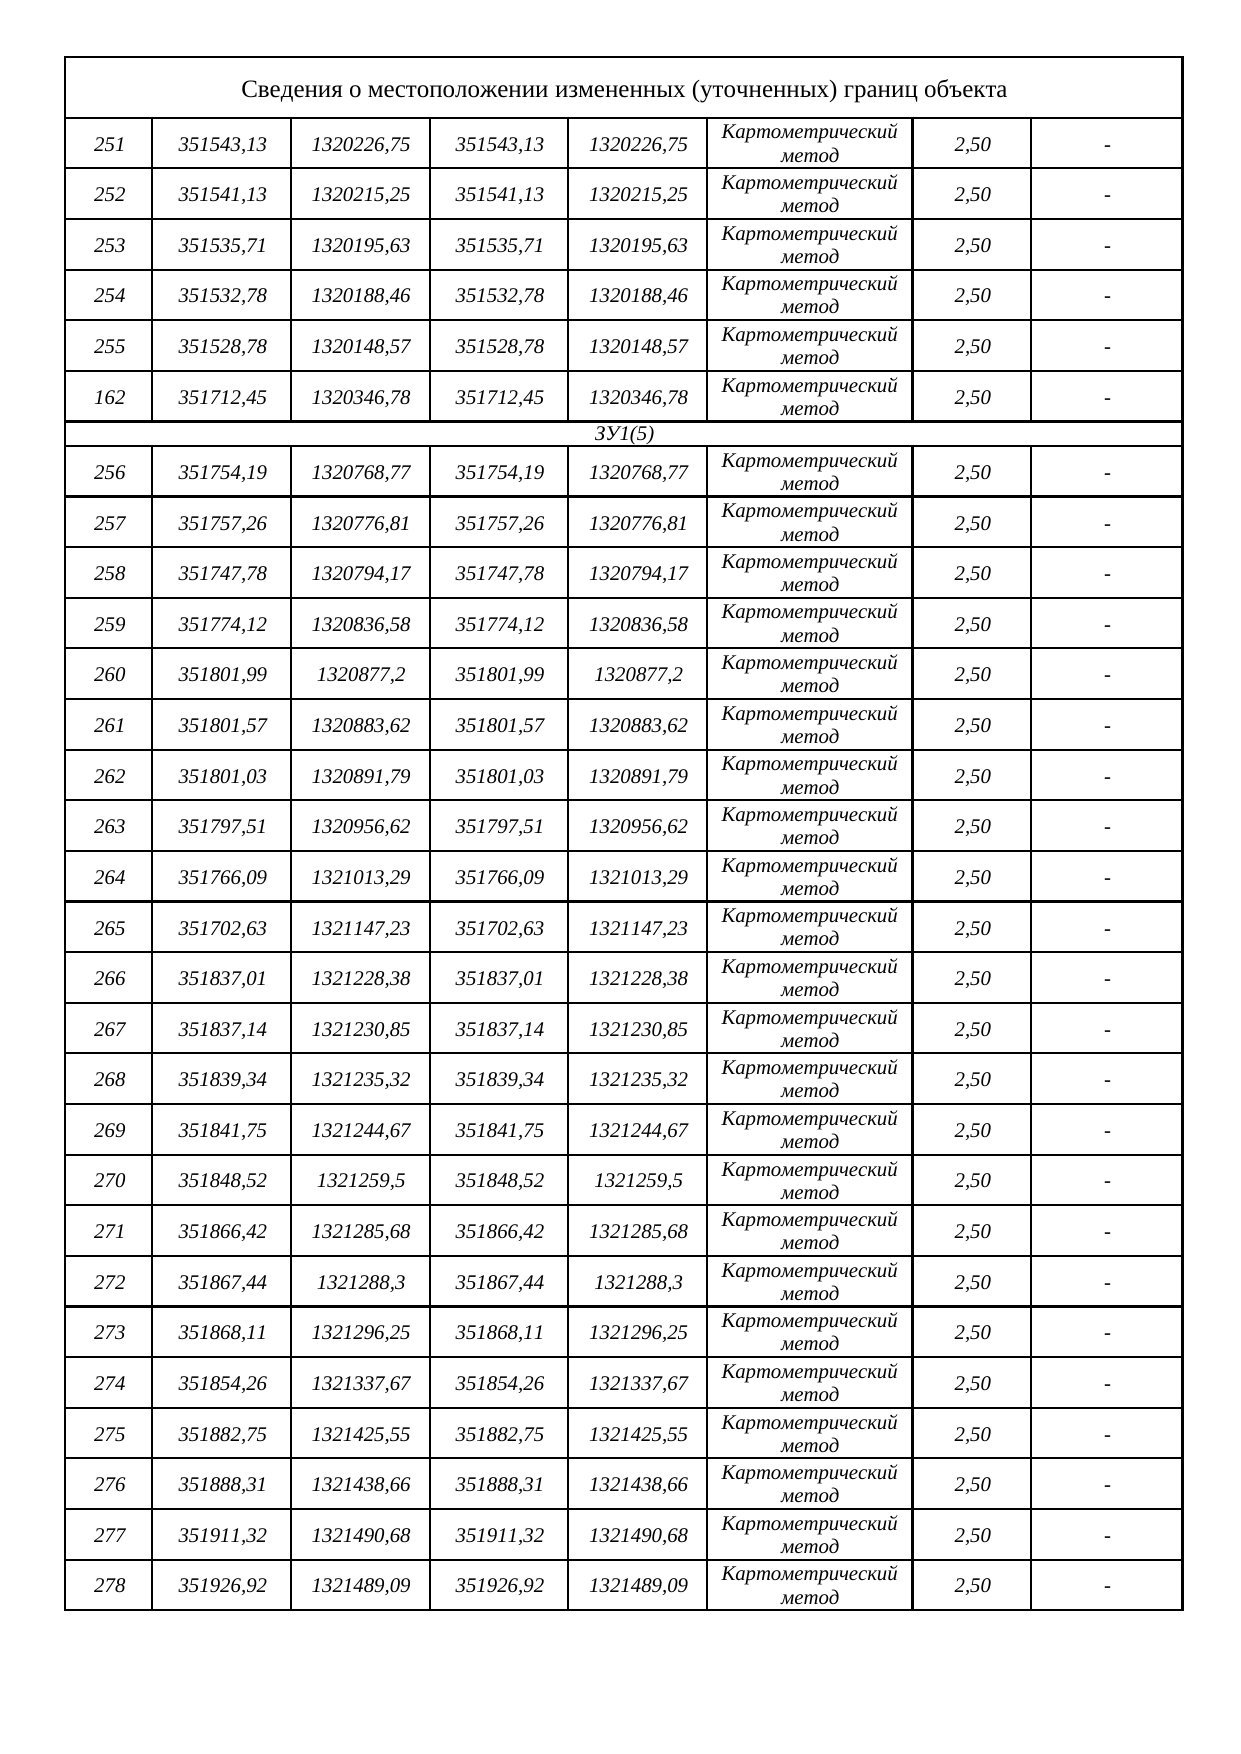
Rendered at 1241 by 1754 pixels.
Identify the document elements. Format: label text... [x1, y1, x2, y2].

table_cell Картометрический метод [708, 852, 911, 900]
table_cell 351535,71 [431, 220, 567, 268]
table_cell 351866,42 [431, 1206, 567, 1255]
table_cell - [1032, 271, 1181, 319]
table_cell 254 [66, 271, 151, 319]
table_cell 2,50 [914, 447, 1030, 495]
table_cell 351837,01 [431, 953, 567, 1002]
table_cell 1321244,67 [569, 1105, 706, 1153]
table_cell 1320877,2 [569, 649, 706, 698]
table_cell 1321230,85 [292, 1004, 429, 1052]
table_cell 351848,52 [153, 1156, 290, 1204]
table_cell 258 [66, 548, 151, 597]
table_cell 351702,63 [431, 903, 567, 951]
table_cell 351801,03 [153, 751, 290, 799]
table_cell 351882,75 [431, 1409, 567, 1457]
table_cell 351797,51 [153, 801, 290, 850]
table_cell 351774,12 [431, 599, 567, 647]
table_cell 272 [66, 1257, 151, 1305]
table_cell - [1032, 169, 1181, 218]
table_cell 1321438,66 [569, 1459, 706, 1508]
table_cell 1321235,32 [292, 1054, 429, 1103]
table_cell 1320226,75 [569, 119, 706, 167]
table_cell 266 [66, 953, 151, 1002]
table_cell 1321489,09 [292, 1561, 429, 1609]
table_cell 2,50 [914, 1105, 1030, 1153]
table_cell 2,50 [914, 599, 1030, 647]
table_cell 2,50 [914, 119, 1030, 167]
table_cell 252 [66, 169, 151, 218]
table_cell Картометрический метод [708, 1409, 911, 1457]
table_cell 351754,19 [431, 447, 567, 495]
table_cell Картометрический метод [708, 649, 911, 698]
table_cell Картометрический метод [708, 271, 911, 319]
table_cell 1321337,67 [569, 1358, 706, 1407]
table_cell 351541,13 [153, 169, 290, 218]
table_cell 351528,78 [431, 321, 567, 370]
table_cell 351888,31 [431, 1459, 567, 1508]
table_cell 351868,11 [431, 1308, 567, 1356]
table_cell 351854,26 [153, 1358, 290, 1407]
table_cell 1320188,46 [569, 271, 706, 319]
table_cell 1321230,85 [569, 1004, 706, 1052]
table_cell 1320836,58 [292, 599, 429, 647]
table_cell Картометрический метод [708, 751, 911, 799]
table_cell 270 [66, 1156, 151, 1204]
table_cell 1321438,66 [292, 1459, 429, 1508]
table_header Сведения о местоположении измененных (уточненных) границ объекта [66, 58, 1181, 117]
table_cell 1320226,75 [292, 119, 429, 167]
table_cell 1321285,68 [569, 1206, 706, 1255]
table_cell 1320956,62 [292, 801, 429, 850]
table_cell 2,50 [914, 1358, 1030, 1407]
table_cell 1320346,78 [292, 372, 429, 420]
table_cell 1320776,81 [292, 498, 429, 546]
table_cell ЗУ1(5) [66, 423, 1181, 445]
table_cell - [1032, 1156, 1181, 1204]
table_cell 253 [66, 220, 151, 268]
table_cell 1321285,68 [292, 1206, 429, 1255]
table_cell 351801,57 [431, 700, 567, 748]
table_cell 351754,19 [153, 447, 290, 495]
table_cell 2,50 [914, 220, 1030, 268]
table_cell 2,50 [914, 498, 1030, 546]
table_cell 351867,44 [153, 1257, 290, 1305]
table_cell 351801,03 [431, 751, 567, 799]
table_cell 256 [66, 447, 151, 495]
table_cell 2,50 [914, 953, 1030, 1002]
table_cell 259 [66, 599, 151, 647]
table_cell 351543,13 [431, 119, 567, 167]
table_cell - [1032, 220, 1181, 268]
table_cell 1321490,68 [569, 1510, 706, 1558]
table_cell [708, 119, 911, 167]
table_cell 1320148,57 [569, 321, 706, 370]
table_cell 351757,26 [431, 498, 567, 546]
table_cell 1320891,79 [569, 751, 706, 799]
table_cell Картометрический метод [708, 1257, 911, 1305]
table_cell 351888,31 [153, 1459, 290, 1508]
table_cell 351532,78 [153, 271, 290, 319]
table_cell 2,50 [914, 1561, 1030, 1609]
table_cell 351528,78 [153, 321, 290, 370]
table_cell 1320776,81 [569, 498, 706, 546]
table_cell 351747,78 [153, 548, 290, 597]
table_cell 2,50 [914, 1459, 1030, 1508]
table_cell - [1032, 548, 1181, 597]
table_cell - [1032, 700, 1181, 748]
table_cell 351801,57 [153, 700, 290, 748]
table_cell 269 [66, 1105, 151, 1153]
table_cell 277 [66, 1510, 151, 1558]
table_cell 1320877,2 [292, 649, 429, 698]
table_cell 351801,99 [153, 649, 290, 698]
table_cell 1320346,78 [569, 372, 706, 420]
table_cell 2,50 [914, 271, 1030, 319]
table_cell 351702,63 [153, 903, 290, 951]
table_cell Картометрический метод [708, 1004, 911, 1052]
table_cell 1321147,23 [569, 903, 706, 951]
table_cell Картометрический метод [708, 1105, 911, 1153]
table_cell 2,50 [914, 903, 1030, 951]
table_cell 2,50 [914, 1004, 1030, 1052]
table_cell 351837,14 [153, 1004, 290, 1052]
table_cell 351868,11 [153, 1308, 290, 1356]
table_cell 2,50 [914, 1308, 1030, 1356]
table_cell 1320195,63 [292, 220, 429, 268]
table_cell - [1032, 1105, 1181, 1153]
table_cell Картометрический метод [708, 1054, 911, 1103]
table_cell - [1032, 852, 1181, 900]
table_cell - [1032, 1561, 1181, 1609]
table_cell - [1032, 903, 1181, 951]
table_cell 351541,13 [431, 169, 567, 218]
table_cell 1320794,17 [569, 548, 706, 597]
table_cell - [1032, 1358, 1181, 1407]
table_cell 261 [66, 700, 151, 748]
table_cell 1321228,38 [292, 953, 429, 1002]
table_cell 351926,92 [431, 1561, 567, 1609]
table_cell - [1032, 1004, 1181, 1052]
table_cell 263 [66, 801, 151, 850]
table_cell 351882,75 [153, 1409, 290, 1457]
table_cell 351766,09 [431, 852, 567, 900]
table_cell 351797,51 [431, 801, 567, 850]
table_cell 1321288,3 [292, 1257, 429, 1305]
table_cell 351747,78 [431, 548, 567, 597]
table_cell 1320148,57 [292, 321, 429, 370]
table_cell 2,50 [914, 1257, 1030, 1305]
table_cell - [1032, 1257, 1181, 1305]
table_cell 273 [66, 1308, 151, 1356]
table_cell 2,50 [914, 169, 1030, 218]
table_cell 1321296,25 [569, 1308, 706, 1356]
table_cell 162 [66, 372, 151, 420]
table_cell - [1032, 498, 1181, 546]
table_cell 1321259,5 [569, 1156, 706, 1204]
table_cell Картометрический метод [708, 1358, 911, 1407]
table_cell 1320794,17 [292, 548, 429, 597]
table_cell 1320836,58 [569, 599, 706, 647]
table_cell 2,50 [914, 321, 1030, 370]
table_cell 2,50 [914, 852, 1030, 900]
table_cell - [1032, 372, 1181, 420]
table_cell 2,50 [914, 801, 1030, 850]
table_cell - [1032, 801, 1181, 850]
table_cell 2,50 [914, 1510, 1030, 1558]
table_cell 268 [66, 1054, 151, 1103]
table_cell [708, 1561, 911, 1609]
table_cell 278 [66, 1561, 151, 1609]
table_cell 264 [66, 852, 151, 900]
table_cell - [1032, 751, 1181, 799]
table_cell Картометрический метод [708, 169, 911, 218]
table_cell 1320195,63 [569, 220, 706, 268]
table_cell 1321013,29 [569, 852, 706, 900]
table_cell - [1032, 447, 1181, 495]
table_cell 1321337,67 [292, 1358, 429, 1407]
table_cell 351911,32 [153, 1510, 290, 1558]
table_cell 351911,32 [431, 1510, 567, 1558]
table_cell Картометрический метод [708, 1510, 911, 1558]
table_cell 351837,01 [153, 953, 290, 1002]
table_cell Картометрический метод [708, 220, 911, 268]
table_cell 265 [66, 903, 151, 951]
table_cell 351848,52 [431, 1156, 567, 1204]
table_cell - [1032, 1459, 1181, 1508]
table_cell 1321228,38 [569, 953, 706, 1002]
table_cell 351801,99 [431, 649, 567, 698]
table_cell 351712,45 [153, 372, 290, 420]
table_cell 267 [66, 1004, 151, 1052]
table_cell 351712,45 [431, 372, 567, 420]
table_cell - [1032, 1206, 1181, 1255]
table_cell 271 [66, 1206, 151, 1255]
table_cell Картометрический метод [708, 700, 911, 748]
table_cell - [1032, 599, 1181, 647]
table_cell 2,50 [914, 1156, 1030, 1204]
table_cell - [1032, 1409, 1181, 1457]
table_cell 1320768,77 [292, 447, 429, 495]
table_cell 1320883,62 [569, 700, 706, 748]
table_cell 2,50 [914, 751, 1030, 799]
table_cell 2,50 [914, 1409, 1030, 1457]
table_cell 276 [66, 1459, 151, 1508]
table_cell 1320215,25 [292, 169, 429, 218]
table_cell 351532,78 [431, 271, 567, 319]
table_cell - [1032, 1054, 1181, 1103]
table_cell 1321425,55 [292, 1409, 429, 1457]
table_cell 2,50 [914, 649, 1030, 698]
table_cell 274 [66, 1358, 151, 1407]
table_cell 1321235,32 [569, 1054, 706, 1103]
table_cell - [1032, 649, 1181, 698]
table_cell Картометрический метод [708, 321, 911, 370]
table_cell Картометрический метод [708, 1206, 911, 1255]
table_cell Картометрический метод [708, 1156, 911, 1204]
table_cell 1321288,3 [569, 1257, 706, 1305]
table_cell Картометрический метод [708, 1308, 911, 1356]
table_cell 1321013,29 [292, 852, 429, 900]
table_cell 1320883,62 [292, 700, 429, 748]
table_cell Картометрический метод [708, 498, 911, 546]
table_cell Картометрический метод [708, 372, 911, 420]
table_cell - [1032, 321, 1181, 370]
table_cell 2,50 [914, 372, 1030, 420]
table_cell 1321489,09 [569, 1561, 706, 1609]
table_cell 255 [66, 321, 151, 370]
table_cell - [1032, 119, 1181, 167]
table_cell 351867,44 [431, 1257, 567, 1305]
table_cell 2,50 [914, 1206, 1030, 1255]
table_cell 351535,71 [153, 220, 290, 268]
table_cell 351766,09 [153, 852, 290, 900]
table_cell 1320768,77 [569, 447, 706, 495]
table_cell 2,50 [914, 548, 1030, 597]
table_cell 251 [66, 119, 151, 167]
table_cell 1320188,46 [292, 271, 429, 319]
table_cell 351841,75 [431, 1105, 567, 1153]
table_cell 1321296,25 [292, 1308, 429, 1356]
table_cell Картометрический метод [708, 548, 911, 597]
table_cell 257 [66, 498, 151, 546]
table_cell 1321147,23 [292, 903, 429, 951]
table_cell 1321490,68 [292, 1510, 429, 1558]
table_cell 1320956,62 [569, 801, 706, 850]
table_cell Картометрический метод [708, 1459, 911, 1508]
table_cell 275 [66, 1409, 151, 1457]
table_cell 1320891,79 [292, 751, 429, 799]
table_cell 1321425,55 [569, 1409, 706, 1457]
table_cell 351774,12 [153, 599, 290, 647]
table_cell 351854,26 [431, 1358, 567, 1407]
table_cell 2,50 [914, 700, 1030, 748]
table_cell - [1032, 1510, 1181, 1558]
table_cell 351866,42 [153, 1206, 290, 1255]
table_cell 351837,14 [431, 1004, 567, 1052]
table_cell 260 [66, 649, 151, 698]
table_cell Картометрический метод [708, 447, 911, 495]
table_cell 1321244,67 [292, 1105, 429, 1153]
table_cell - [1032, 953, 1181, 1002]
table_cell Картометрический метод [708, 903, 911, 951]
table_cell 1320215,25 [569, 169, 706, 218]
table_cell Картометрический метод [708, 801, 911, 850]
table_cell Картометрический метод [708, 599, 911, 647]
table_cell 2,50 [914, 1054, 1030, 1103]
table_cell 351757,26 [153, 498, 290, 546]
table_cell 351841,75 [153, 1105, 290, 1153]
table_cell Картометрический метод [708, 953, 911, 1002]
table_cell 351926,92 [153, 1561, 290, 1609]
table_cell 351543,13 [153, 119, 290, 167]
table_cell 351839,34 [431, 1054, 567, 1103]
table_cell 262 [66, 751, 151, 799]
table_cell 351839,34 [153, 1054, 290, 1103]
table_cell - [1032, 1308, 1181, 1356]
table_cell 1321259,5 [292, 1156, 429, 1204]
